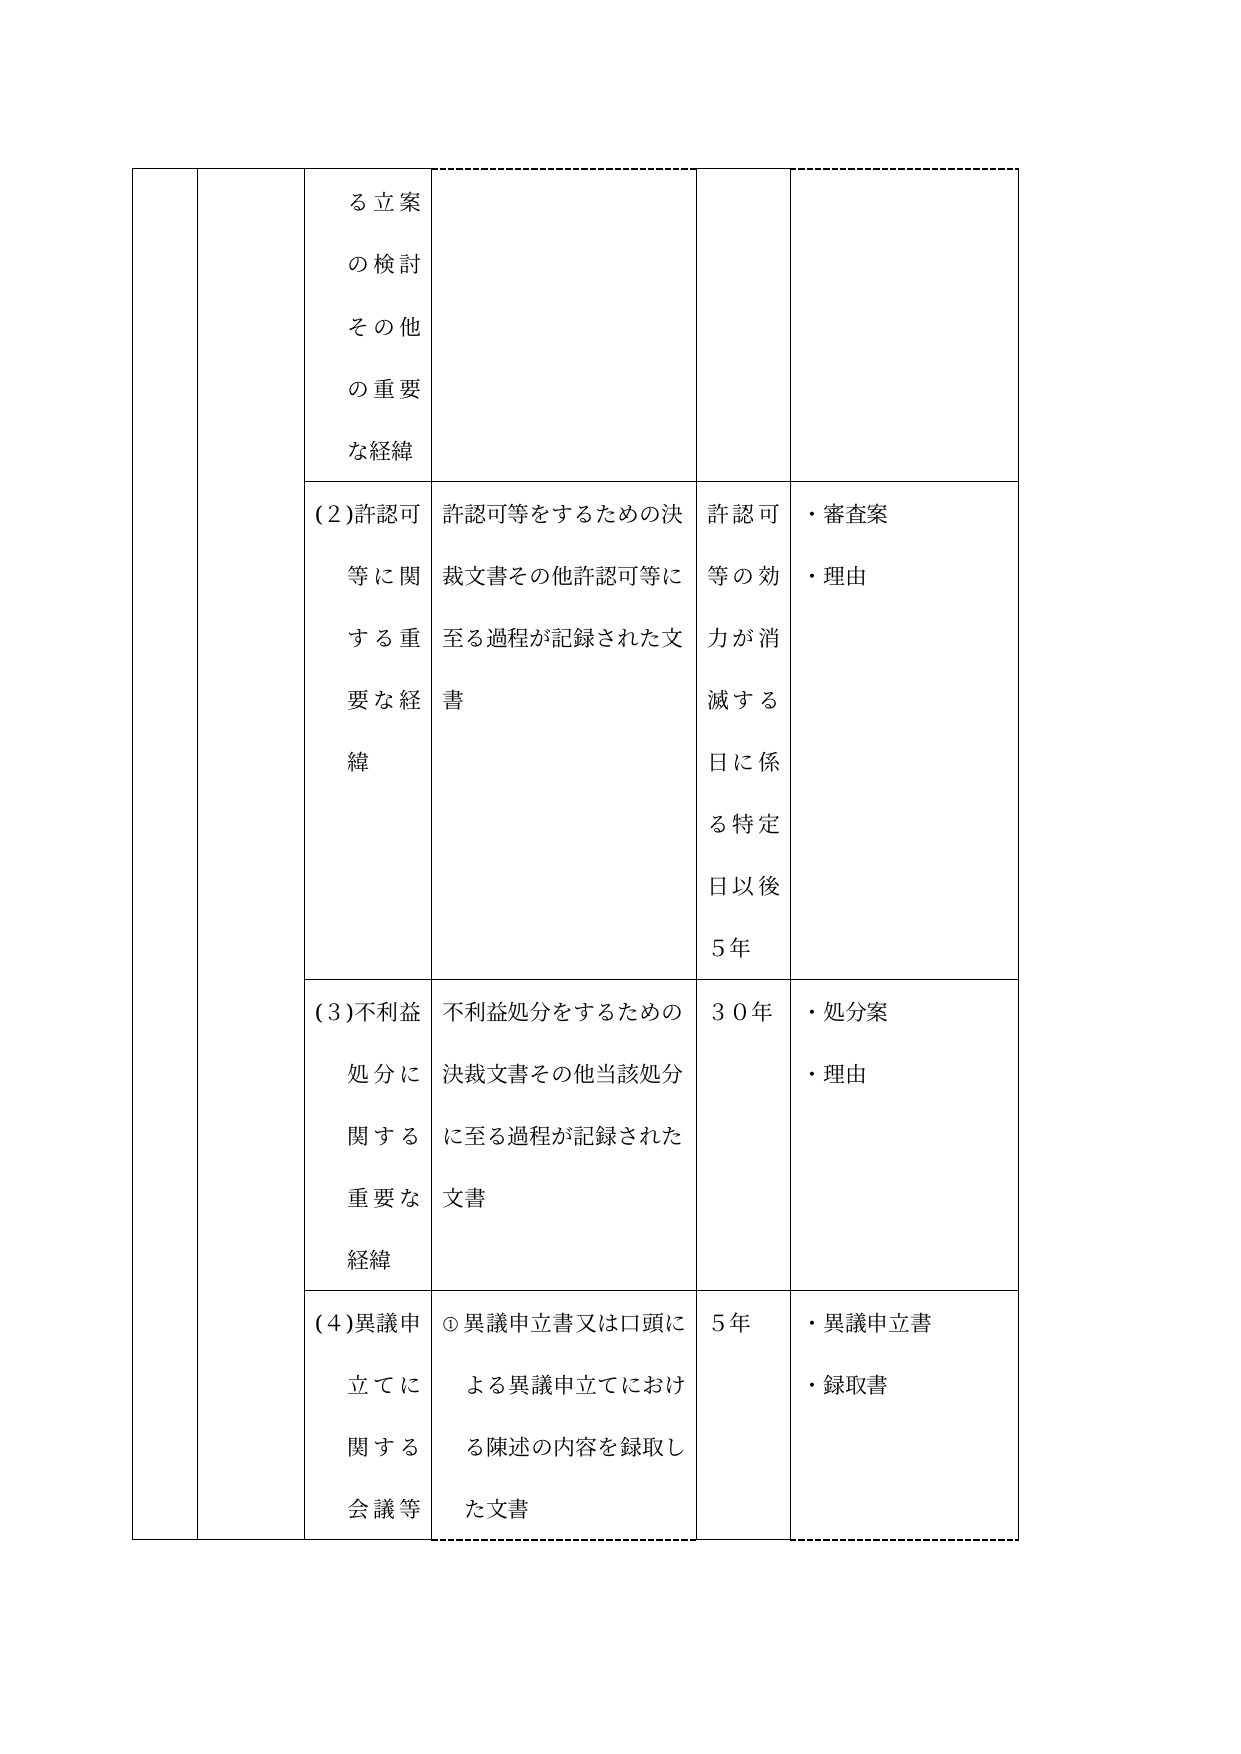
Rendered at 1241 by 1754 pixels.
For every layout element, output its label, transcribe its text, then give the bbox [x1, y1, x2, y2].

table_cell ・審査案 ・理由 [791, 482, 1018, 978]
table_cell ３０年 [697, 980, 790, 1290]
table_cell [432, 168, 696, 481]
table_cell (２)許認可等に関する重要な経緯 [305, 482, 431, 978]
table_cell 許認可等の効力が消滅する日に係る特定日以後５年 [697, 482, 790, 978]
table_cell ・異議申立書 ・録取書 [791, 1291, 1018, 1539]
table_cell ・標準処理期間案 [791, 168, 1018, 481]
table_cell (３)不利益処分に関する重要な経緯 [305, 980, 431, 1290]
table_cell ・処分案 ・理由 [791, 980, 1018, 1290]
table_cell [305, 1291, 431, 1539]
table_cell 許認可等をするための決裁文書その他許認可等に至る過程が記録された文書 [432, 482, 696, 978]
table_cell ５年 [697, 1291, 790, 1539]
table_cell 不利益処分をするための決裁文書その他当該処分に至る過程が記録された文書 [432, 980, 696, 1290]
table_cell ①異議申立書又は口頭による異議申立てにおける陳述の内容を録取した文書 [432, 1291, 696, 1539]
